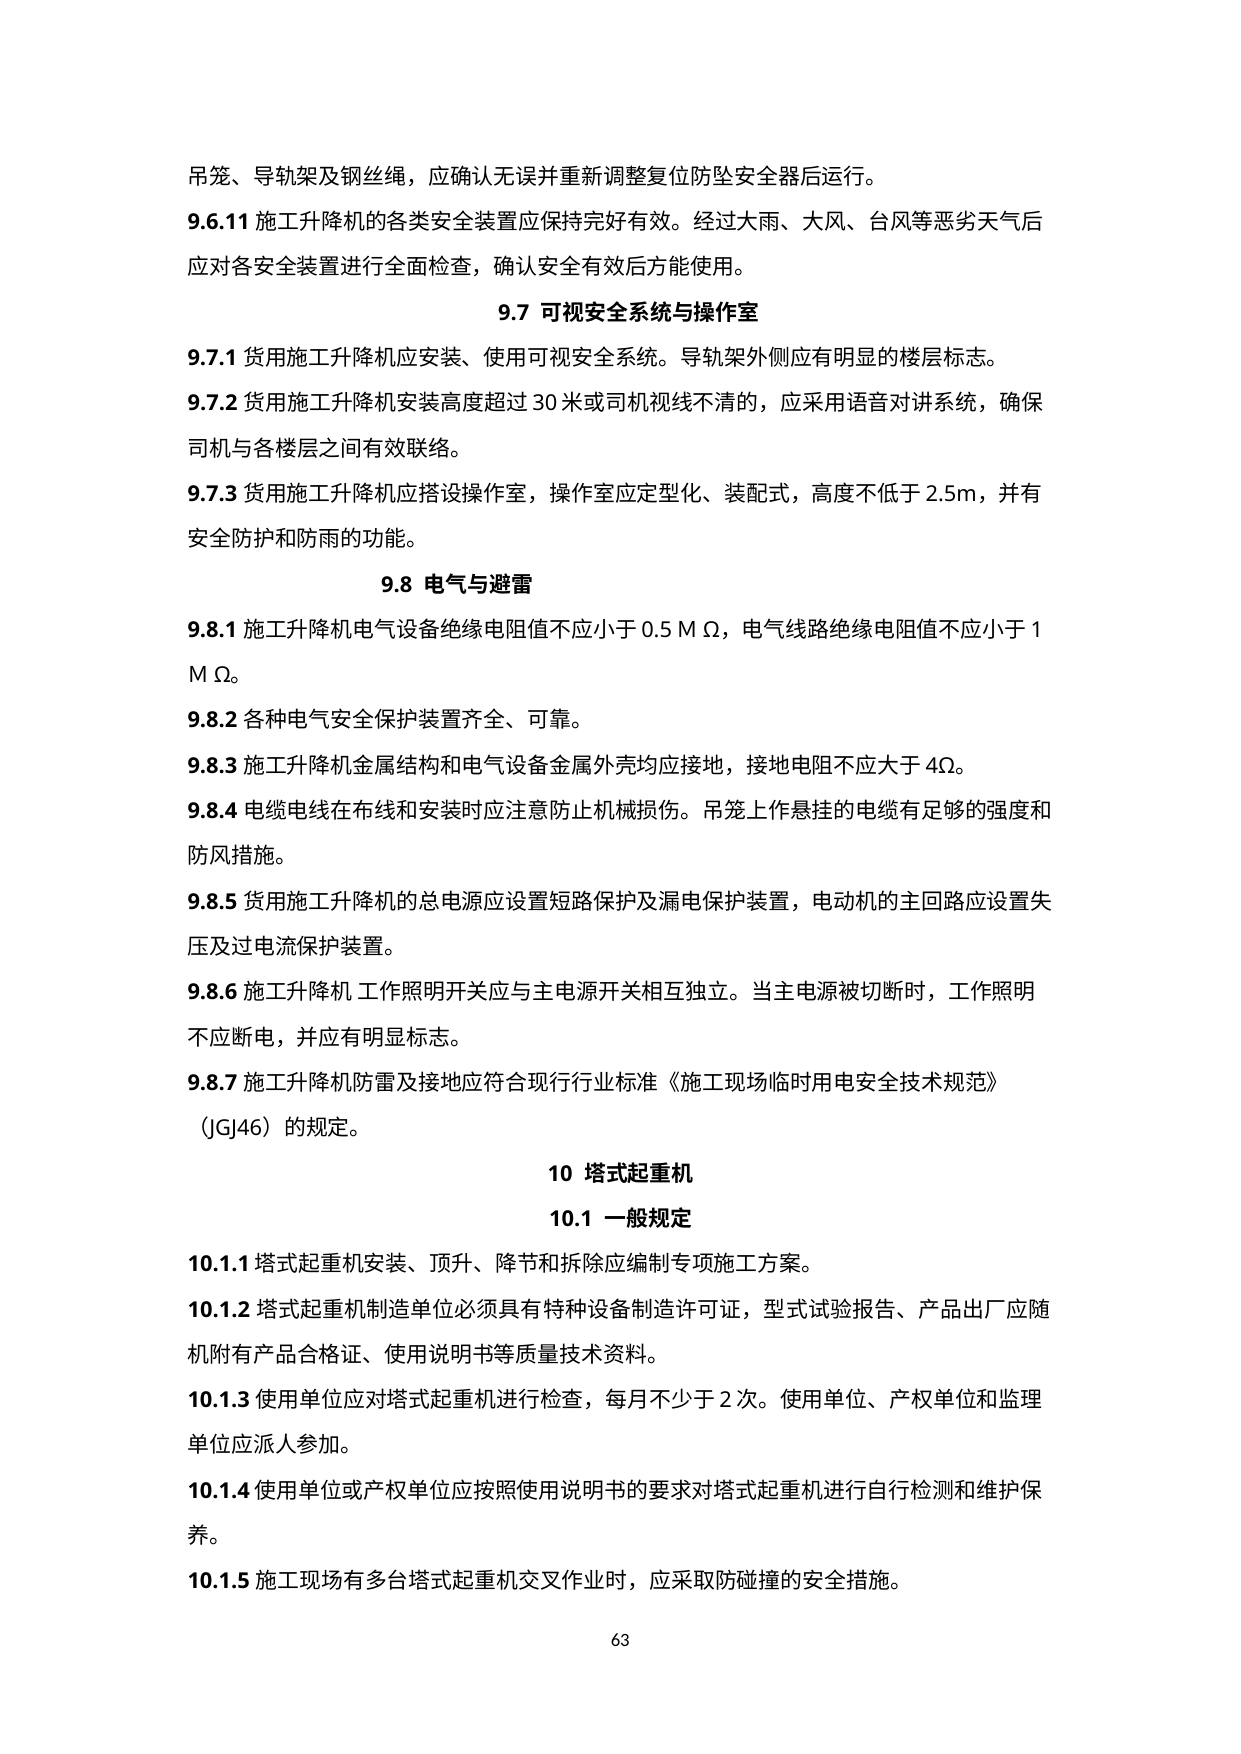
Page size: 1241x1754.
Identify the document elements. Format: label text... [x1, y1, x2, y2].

text 10.1.2 塔式起重机制造单位必须具有特种设备制造许可证，型式试验报告、产品出厂应随机附有产品合格证、使用说明书等质量技术资料。 [187, 1285, 1053, 1375]
text 9.8.3 施工升降机金属结构和电气设备金属外壳均应接地，接地电阻不应大于4Ω。 [187, 741, 1053, 786]
text 10.1.3 使用单位应对塔式起重机进行检查，每月不少于2次。使用单位、产权单位和监理单位应派人参加。 [187, 1375, 1053, 1466]
text 9.8.6 施工升降机 工作照明开关应与主电源开关相互独立。当主电源被切断时，工作照明不应断电，并应有明显标志。 [187, 968, 1053, 1058]
text 9.7 可视安全系统与操作室 [187, 288, 1053, 333]
text 9.7.2 货用施工升降机安装高度超过30米或司机视线不清的，应采用语音对讲系统，确保司机与各楼层之间有效联络。 [187, 378, 1053, 469]
text 10 塔式起重机 10.1 一般规定 [187, 1149, 1053, 1239]
text 9.8.2 各种电气安全保护装置齐全、可靠。 [187, 696, 1053, 741]
text 9.7.1 货用施工升降机应安装、使用可视安全系统。导轨架外侧应有明显的楼层标志。 [187, 333, 1053, 378]
text 9.8.5 货用施工升降机的总电源应设置短路保护及漏电保护装置，电动机的主回路应设置失压及过电流保护装置。 [187, 877, 1053, 968]
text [187, 152, 1053, 197]
text 10.1.5 施工现场有多台塔式起重机交叉作业时，应采取防碰撞的安全措施。 [187, 1557, 1053, 1602]
text 10.1.4使用单位或产权单位应按照使用说明书的要求对塔式起重机进行自行检测和维护保养。 [187, 1466, 1053, 1557]
text 9.7.3 货用施工升降机应搭设操作室，操作室应定型化、装配式，高度不低于2.5m，并有安全防护和防雨的功能。 9.8 电气与避雷 9.8.1 施工升降机电气设备绝缘电阻值不应小于0.5ＭΩ，电气线路绝缘电阻值不应小于1ＭΩ。 [187, 469, 1053, 696]
text 10.1.1塔式起重机安装、顶升、降节和拆除应编制专项施工方案。 [187, 1239, 1053, 1285]
text 9.6.11 施工升降机的各类安全装置应保持完好有效。经过大雨、大风、台风等恶劣天气后应对各安全装置进行全面检查，确认安全有效后方能使用。 [187, 197, 1053, 288]
text 9.8.4 电缆电线在布线和安装时应注意防止机械损伤。吊笼上作悬挂的电缆有足够的强度和防风措施。 [187, 786, 1053, 877]
text 9.8.7 施工升降机防雷及接地应符合现行行业标准《施工现场临时用电安全技术规范》（JGJ46）的规定。 [187, 1058, 1053, 1149]
